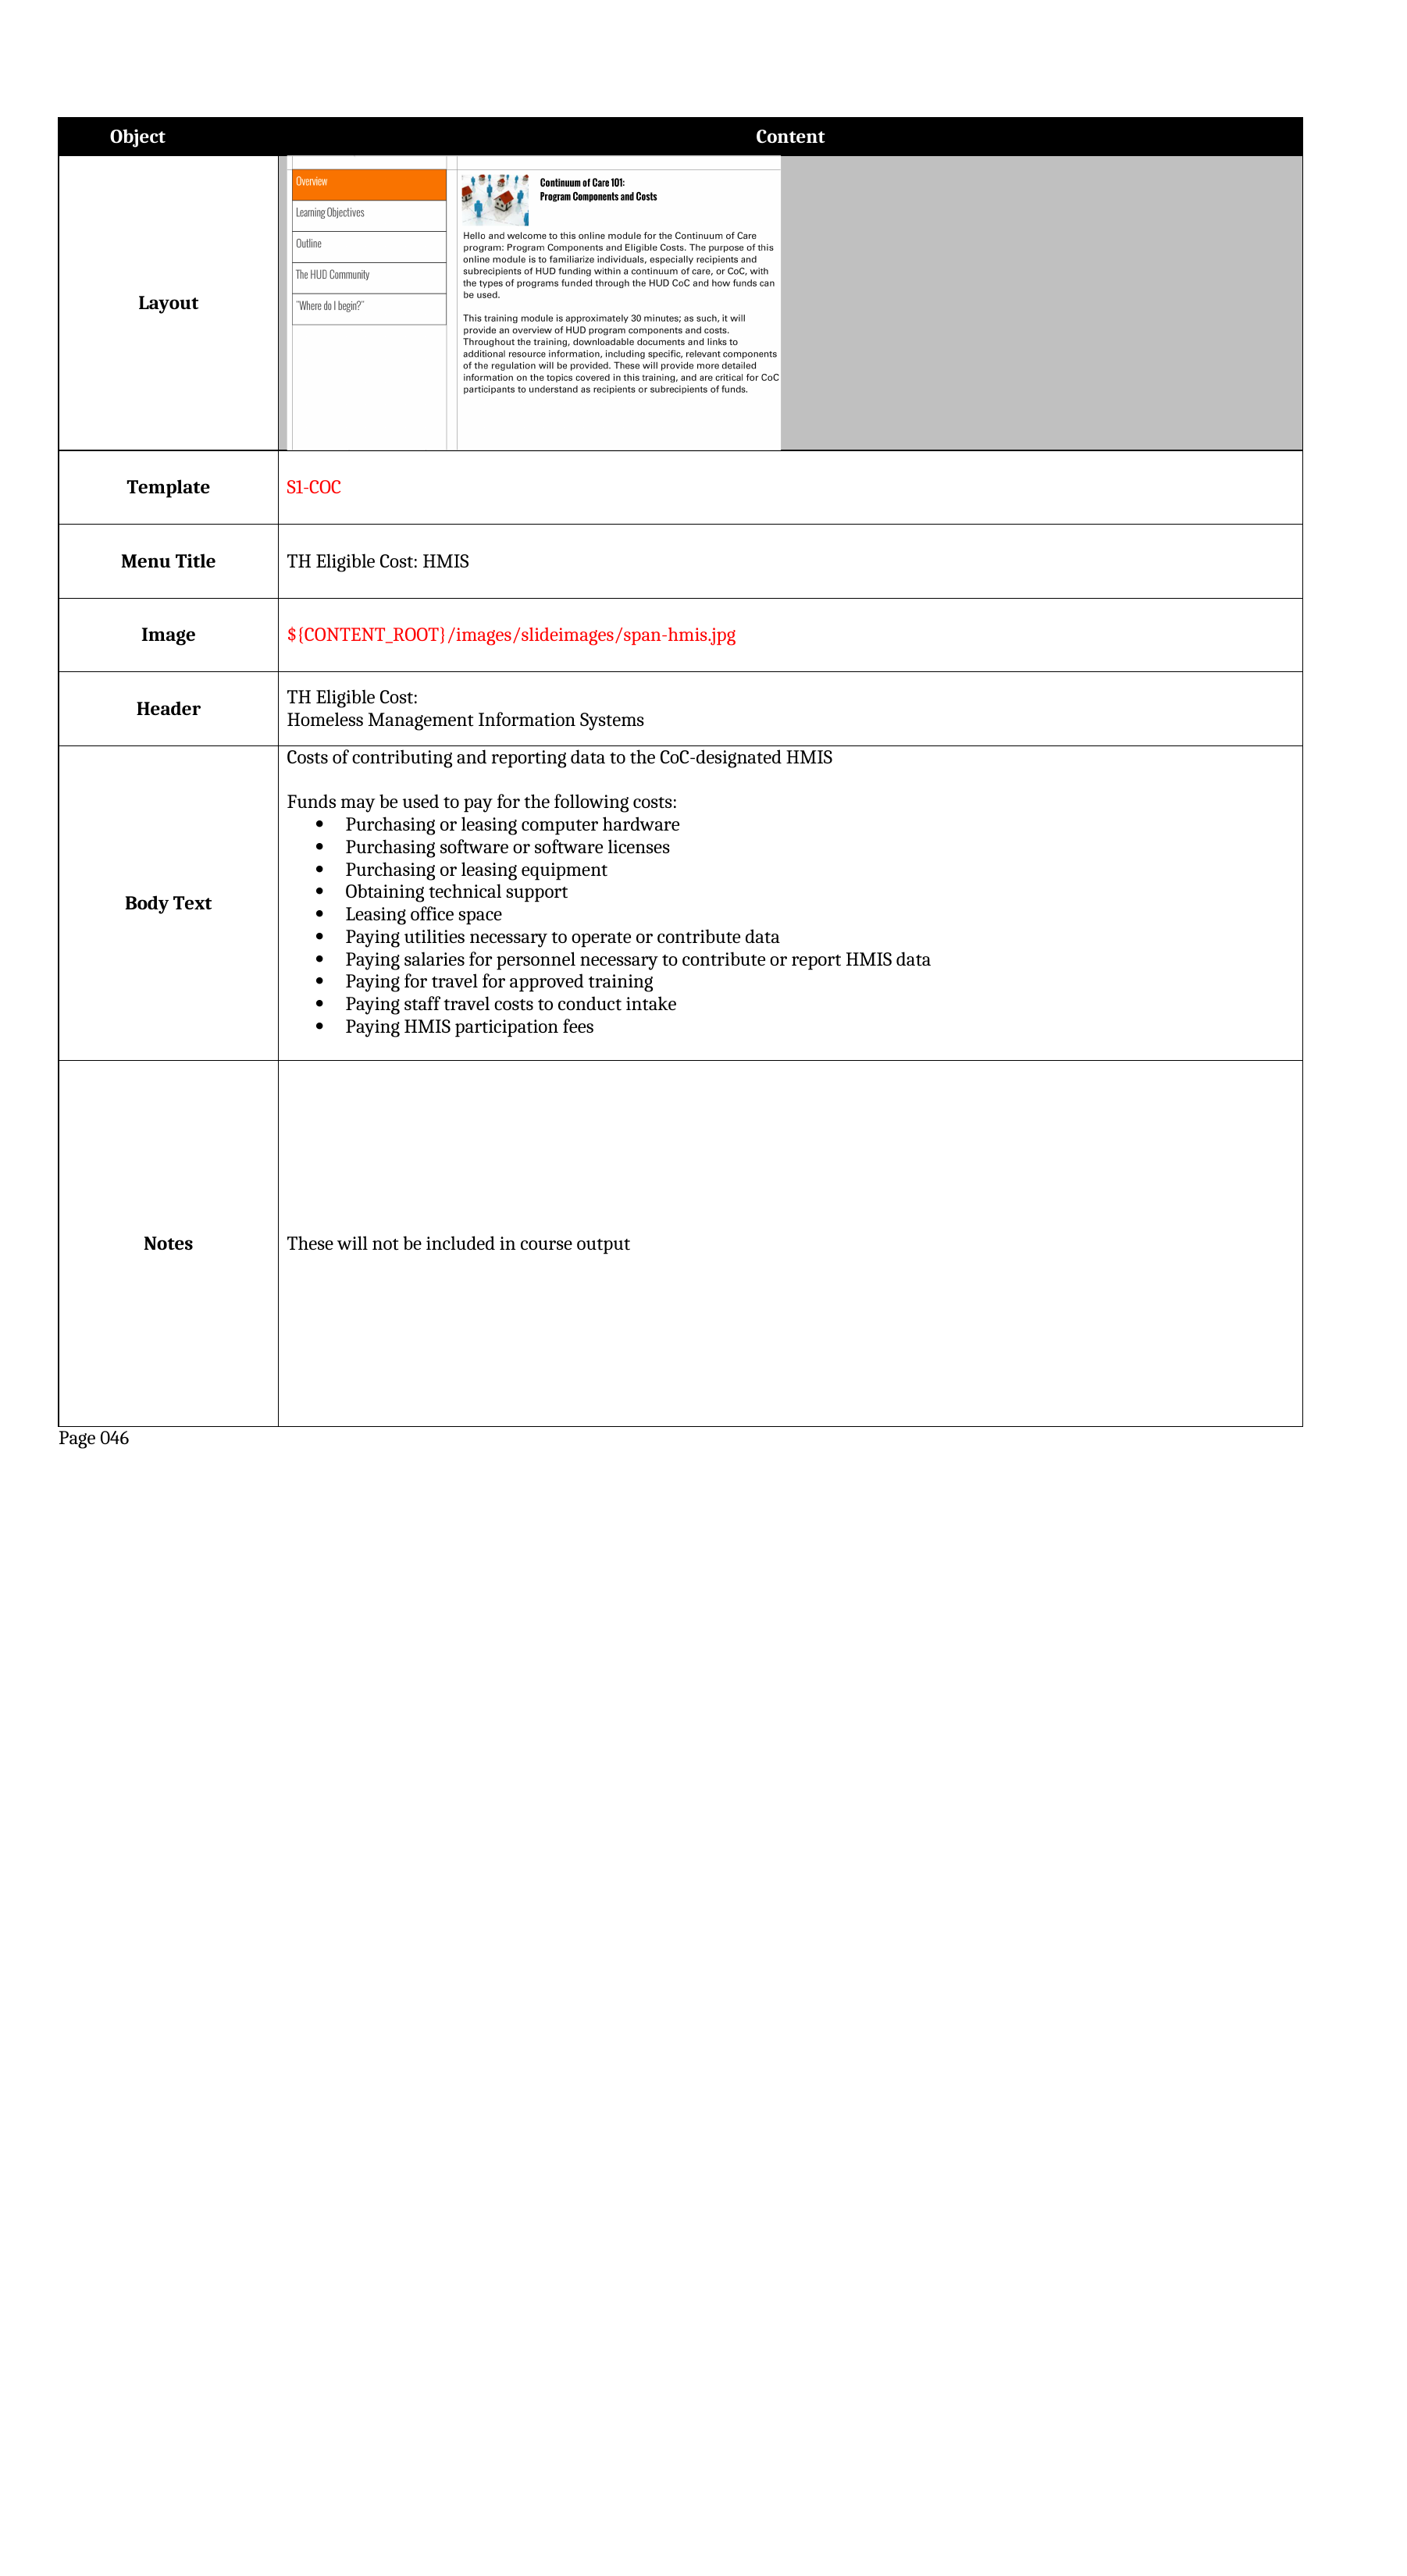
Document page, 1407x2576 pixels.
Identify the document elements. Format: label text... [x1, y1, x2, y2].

table_cell S1-COC [279, 451, 1302, 524]
table_cell These will not be included in course output [279, 1061, 1302, 1426]
table_cell Menu Title [59, 525, 278, 598]
table_cell Template [59, 451, 278, 524]
table_header Content [279, 118, 1302, 155]
table_cell Costs of contributing and reporting data to the CoC-designated HMIS Funds may be used to pay for the following costs: Purchasing or leasing computer hardware Purchasing software or software licenses Purchasing or leasing equipment Obtaining technical support Leasing office space Paying utilities necessary to operate or contribute data Paying salaries for personnel necessary to contribute or report HMIS data Paying for travel for approved training Paying staff travel costs to conduct intake Paying HMIS participation fees [279, 746, 1302, 1060]
table_cell TH Eligible Cost: Homeless Management Information Systems [279, 672, 1302, 745]
table_cell ${CONTENT_ROOT}/images/slideimages/span-hmis.jpg [279, 599, 1302, 671]
table_cell [782, 156, 1302, 450]
table_cell Body Text [59, 746, 278, 1060]
table_cell [279, 156, 287, 450]
table_cell Image [59, 599, 278, 671]
table_cell Layout [59, 156, 278, 450]
picture [287, 155, 782, 450]
table_cell Notes [59, 1061, 278, 1426]
table_cell TH Eligible Cost: HMIS [279, 525, 1302, 598]
text Page 046 [59, 1427, 1319, 1450]
table_header Object [59, 118, 278, 155]
table_cell Header [59, 672, 278, 745]
